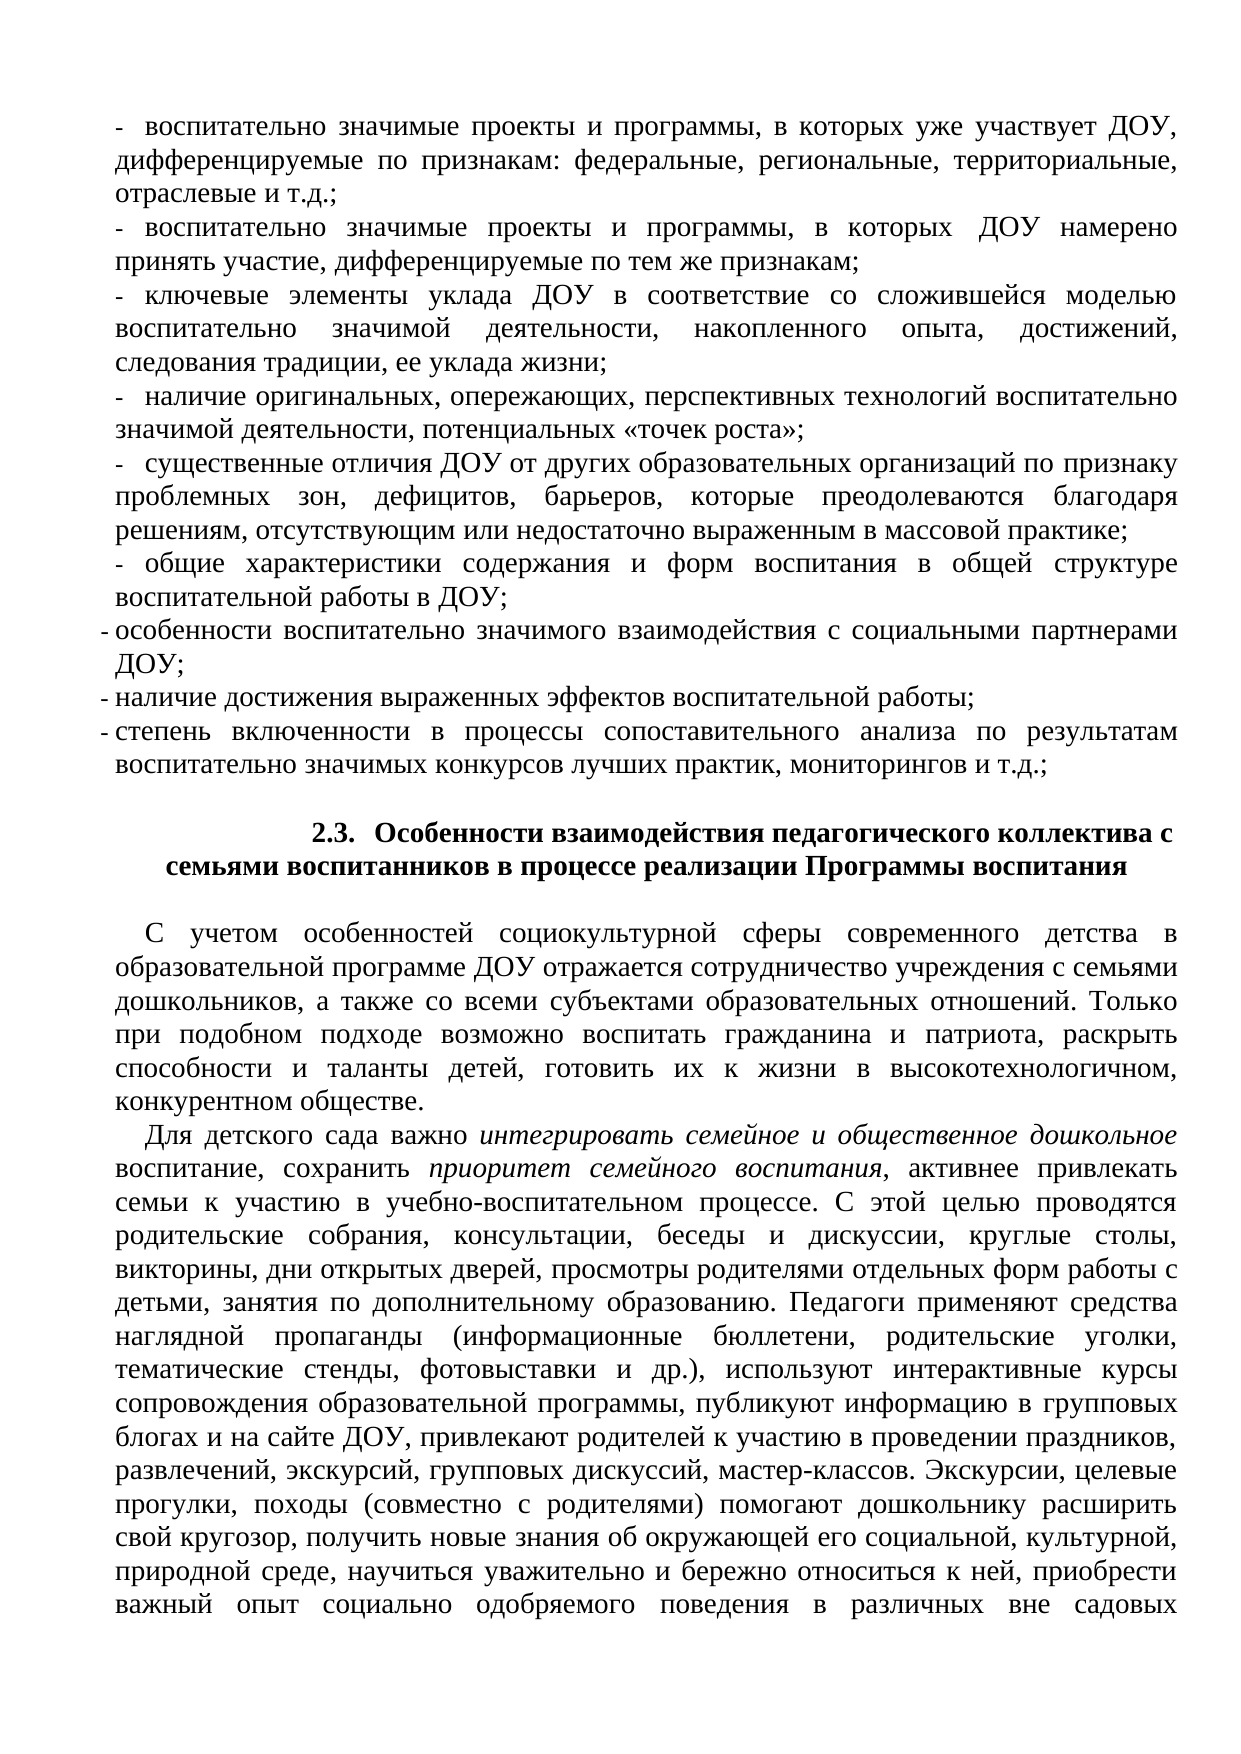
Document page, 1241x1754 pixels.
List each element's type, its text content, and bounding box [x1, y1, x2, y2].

list воспитательно значимые проекты и программы, в которых ДОУ намерено принять участие, дифференцируемые по тем же признакам; [115, 209, 1178, 277]
list особенности воспитательно значимого взаимодействия с социальными партнерами ДОУ; [100, 612, 1178, 679]
subtitle Особенности взаимодействия педагогического коллектива с семьями воспитанников в процессе реализации Программы воспитания [115, 815, 1178, 882]
list наличие достижения выраженных эффектов воспитательной работы; [100, 679, 1178, 713]
list воспитательно значимые проекты и программы, в которых уже участвует ДОУ, дифференцируемые по признакам: федеральные, региональные, территориальные, отраслевые и т.д.; [115, 108, 1178, 209]
list наличие оригинальных, опережающих, перспективных технологий воспитательно значимой деятельности, потенциальных «точек роста»; [115, 378, 1178, 445]
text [115, 1117, 1178, 1620]
list существенные отличия ДОУ от других образовательных организаций по признаку проблемных зон, дефицитов, барьеров, которые преодолеваются благодаря решениям, отсутствующим или недостаточно выраженным в массовой практике; [115, 445, 1178, 545]
list общие характеристики содержания и форм воспитания в общей структуре воспитательной работы в ДОУ; [115, 545, 1178, 612]
list степень включенности в процессы сопоставительного анализа по результатам воспитательно значимых конкурсов лучших практик, мониторингов и т.д.; [100, 713, 1178, 780]
list ключевые элементы уклада ДОУ в соответствие со сложившейся моделью воспитательно значимой деятельности, накопленного опыта, достижений, следования традиции, ее уклада жизни; [115, 277, 1178, 378]
text С учетом особенностей социокультурной сферы современного детства в образовательной программе ДОУ отражается сотрудничество учреждения с семьями дошкольников, а также со всеми субъектами образовательных отношений. Только при подобном подходе возможно воспитать гражданина и патриота, раскрыть способности и таланты детей, готовить их к жизни в высокотехнологичном, конкурентном обществе. [115, 916, 1178, 1117]
